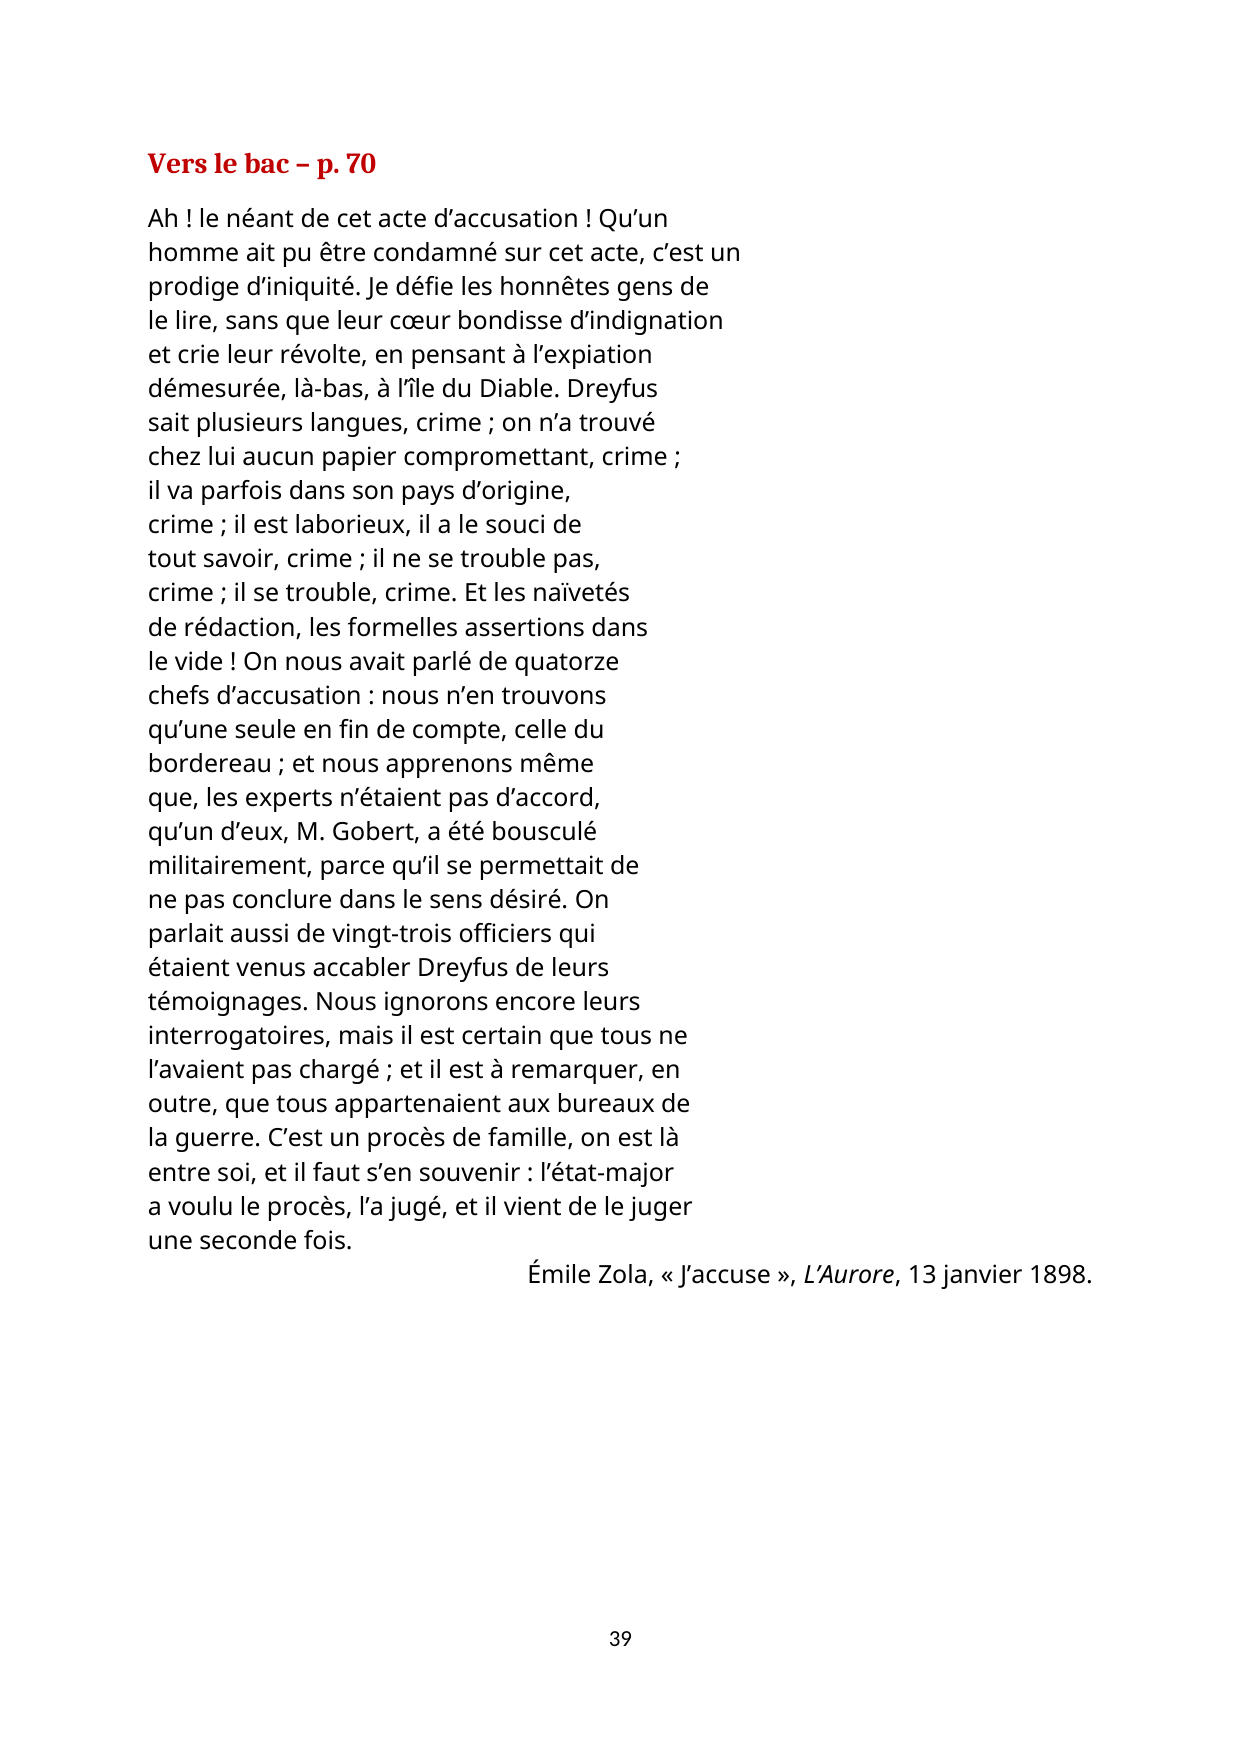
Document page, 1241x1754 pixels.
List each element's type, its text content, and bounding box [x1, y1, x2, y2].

text que, les experts n’étaient pas d’accord, [148, 779, 1093, 813]
text la guerre. C’est un procès de famille, on est là [148, 1120, 1093, 1154]
text chefs d’accusation : nous n’en trouvons [148, 677, 1093, 711]
text une seconde fois. [148, 1222, 1093, 1256]
text qu’une seule en fin de compte, celle du [148, 711, 1093, 745]
text Ah ! le néant de cet acte d’accusation ! Qu’un [148, 200, 1093, 234]
text chez lui aucun papier compromettant, crime ; [148, 439, 1093, 473]
text ne pas conclure dans le sens désiré. On [148, 882, 1093, 916]
text parlait aussi de vingt-trois officiers qui [148, 916, 1093, 950]
text témoignages. Nous ignorons encore leurs [148, 984, 1093, 1018]
text outre, que tous appartenaient aux bureaux de [148, 1086, 1093, 1120]
text de rédaction, les formelles assertions dans [148, 609, 1093, 643]
text et crie leur révolte, en pensant à l’expiation [148, 337, 1093, 371]
text le vide ! On nous avait parlé de quatorze [148, 643, 1093, 677]
text tout savoir, crime ; il ne se trouble pas, [148, 541, 1093, 575]
text il va parfois dans son pays d’origine, [148, 473, 1093, 507]
text le lire, sans que leur cœur bondisse d’indignation [148, 303, 1093, 337]
text crime ; il se trouble, crime. Et les naïvetés [148, 575, 1093, 609]
text crime ; il est laborieux, il a le souci de [148, 507, 1093, 541]
text bordereau ; et nous apprenons même [148, 745, 1093, 779]
text étaient venus accabler Dreyfus de leurs [148, 950, 1093, 984]
text a voulu le procès, l’a jugé, et il vient de le juger [148, 1188, 1093, 1222]
text interrogatoires, mais il est certain que tous ne [148, 1018, 1093, 1052]
text militairement, parce qu’il se permettait de [148, 848, 1093, 882]
text l’avaient pas chargé ; et il est à remarquer, en [148, 1052, 1093, 1086]
text Vers le bac – p. 70 [148, 148, 1093, 181]
text Émile Zola, « J’accuse », L’Aurore, 13 janvier 1898. [148, 1256, 1093, 1290]
text entre soi, et il faut s’en souvenir : l’état-major [148, 1154, 1093, 1188]
text démesurée, là-bas, à l’île du Diable. Dreyfus [148, 371, 1093, 405]
text homme ait pu être condamné sur cet acte, c’est un [148, 234, 1093, 268]
text qu’un d’eux, M. Gobert, a été bousculé [148, 813, 1093, 848]
text prodige d’iniquité. Je défie les honnêtes gens de [148, 268, 1093, 303]
text sait plusieurs langues, crime ; on n’a trouvé [148, 405, 1093, 439]
